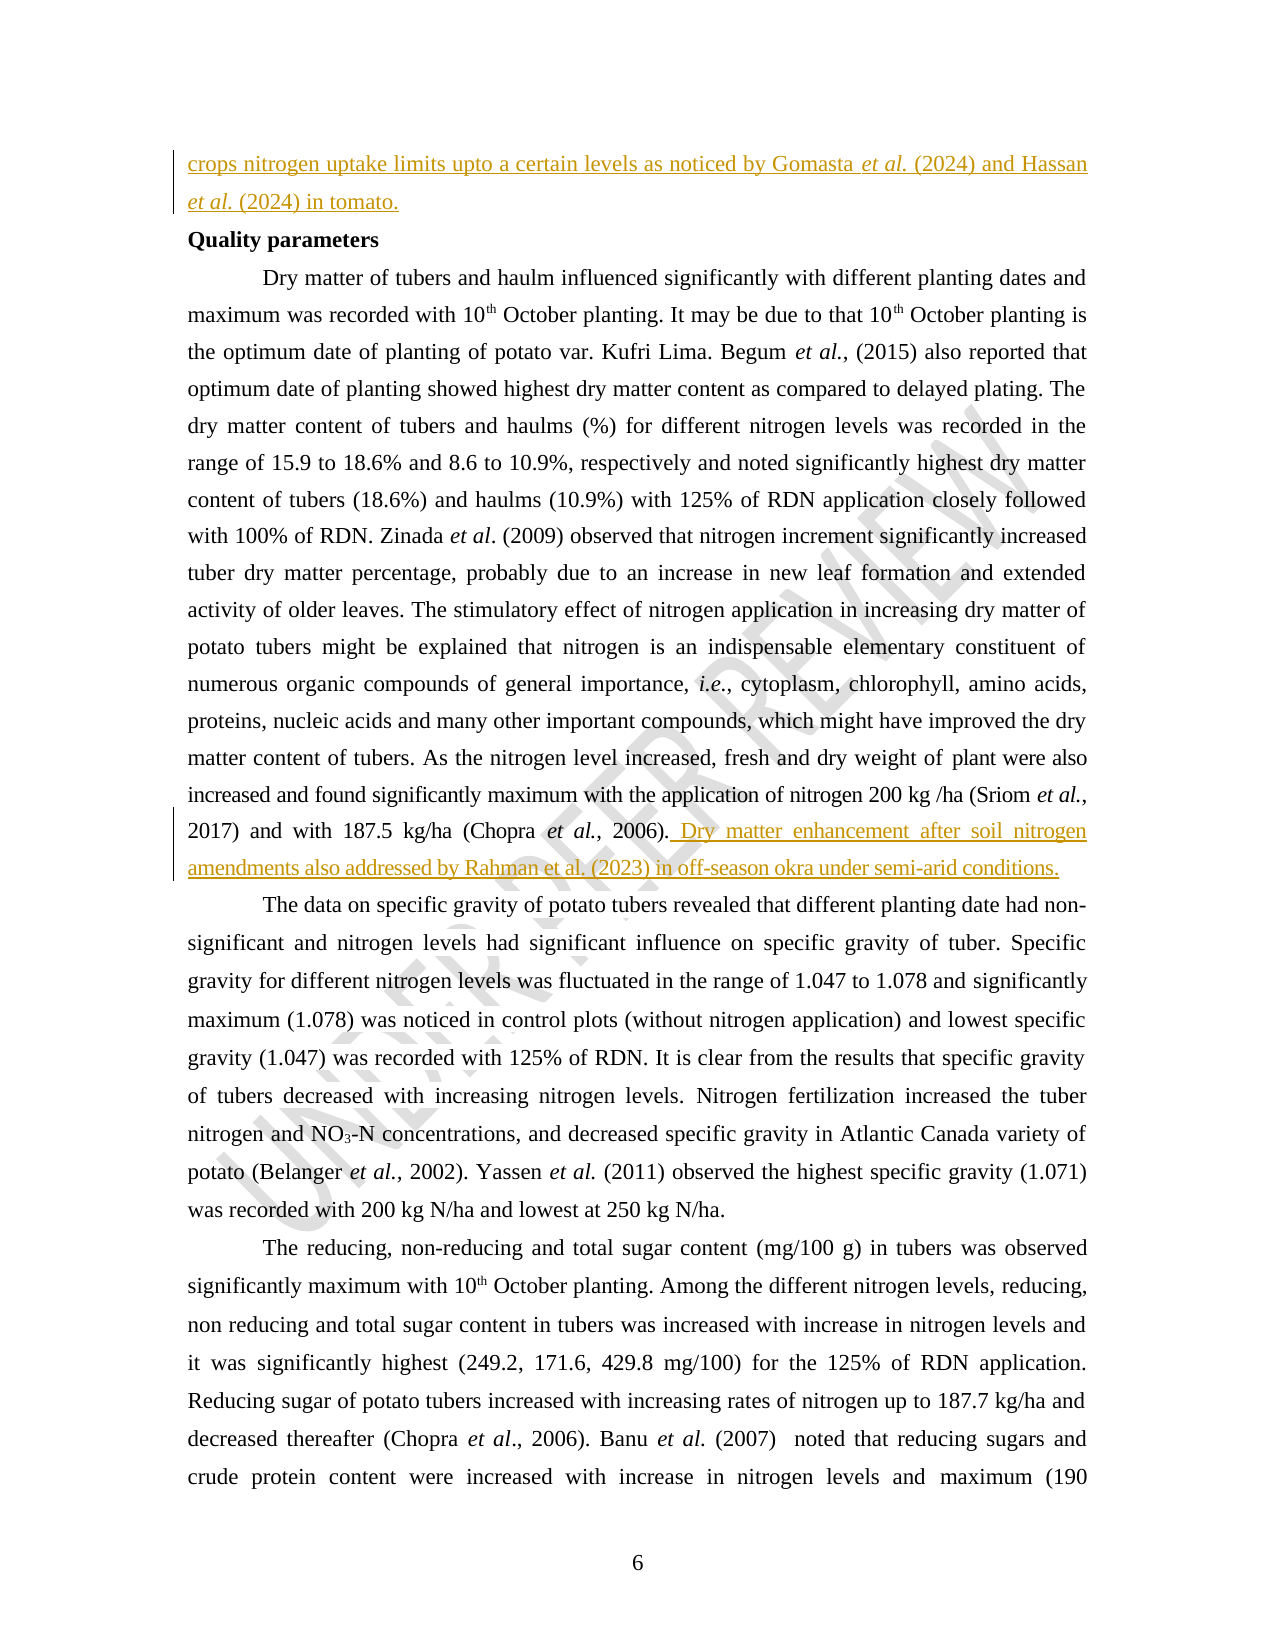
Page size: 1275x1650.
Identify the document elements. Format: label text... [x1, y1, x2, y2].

text Quality parameters [187, 226, 1087, 253]
text Dry matter of tubers and haulm influenced significantly with different planting dates and maximum was recorded with 10th October planting. It may be due to that 10th October planting is the optimum date of planting of potato var. Kufri Lima. Begum et al., (2015) also reported that optimum date of planting showed highest dry matter content as compared to delayed plating. The dry matter content of tubers and haulms (%) for different nitrogen levels was recorded in the range of 15.9 to 18.6% and 8.6 to 10.9%, respectively and noted significantly highest dry matter content of tubers (18.6%) and haulms (10.9%) with 125% of RDN application closely followed with 100% of RDN. Zinada et al. (2009) observed that nitrogen increment significantly increased tuber dry matter percentage, probably due to an increase in new leaf formation and extended activity of older leaves. The stimulatory effect of nitrogen application in increasing dry matter of potato tubers might be explained that nitrogen is an indispensable elementary constituent of numerous organic compounds of general importance, i.e., cytoplasm, chlorophyll, amino acids, proteins, nucleic acids and many other important compounds, which might have improved the dry matter content of tubers. As the nitrogen level increased, fresh and dry weight of plant were also increased and found significantly maximum with the application of nitrogen 200 kg /ha (Sriom et al., 2017) and with 187.5 kg/ha (Chopra et al., 2006). [187, 264, 1087, 881]
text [187, 150, 1087, 173]
text The data on specific gravity of potato tubers revealed that different planting date had non-significant and nitrogen levels had significant influence on specific gravity of tuber. Specific gravity for different nitrogen levels was fluctuated in the range of 1.047 to 1.078 and significantly maximum (1.078) was noticed in control plots (without nitrogen application) and lowest specific gravity (1.047) was recorded with 125% of RDN. It is clear from the results that specific gravity of tubers decreased with increasing nitrogen levels. Nitrogen fertilization increased the tuber nitrogen and NO3-N concentrations, and decreased specific gravity in Atlantic Canada variety of potato (Belanger et al., 2002). Yassen et al. (2011) observed the highest specific gravity (1.071) was recorded with 200 kg N/ha and lowest at 250 kg N/ha. [187, 891, 1087, 1016]
text The data on specific gravity of potato tubers revealed that different planting date had non-significant and nitrogen levels had significant influence on specific gravity of tuber. Specific gravity for different nitrogen levels was fluctuated in the range of 1.047 to 1.078 and significantly maximum (1.078) was noticed in control plots (without nitrogen application) and lowest specific gravity (1.047) was recorded with 125% of RDN. It is clear from the results that specific gravity of tubers decreased with increasing nitrogen levels. Nitrogen fertilization increased the tuber nitrogen and NO3-N concentrations, and decreased specific gravity in Atlantic Canada variety of potato (Belanger et al., 2002). Yassen et al. (2011) observed the highest specific gravity (1.071) was recorded with 200 kg N/ha and lowest at 250 kg N/ha. [187, 1027, 1087, 1223]
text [187, 1234, 1087, 1489]
